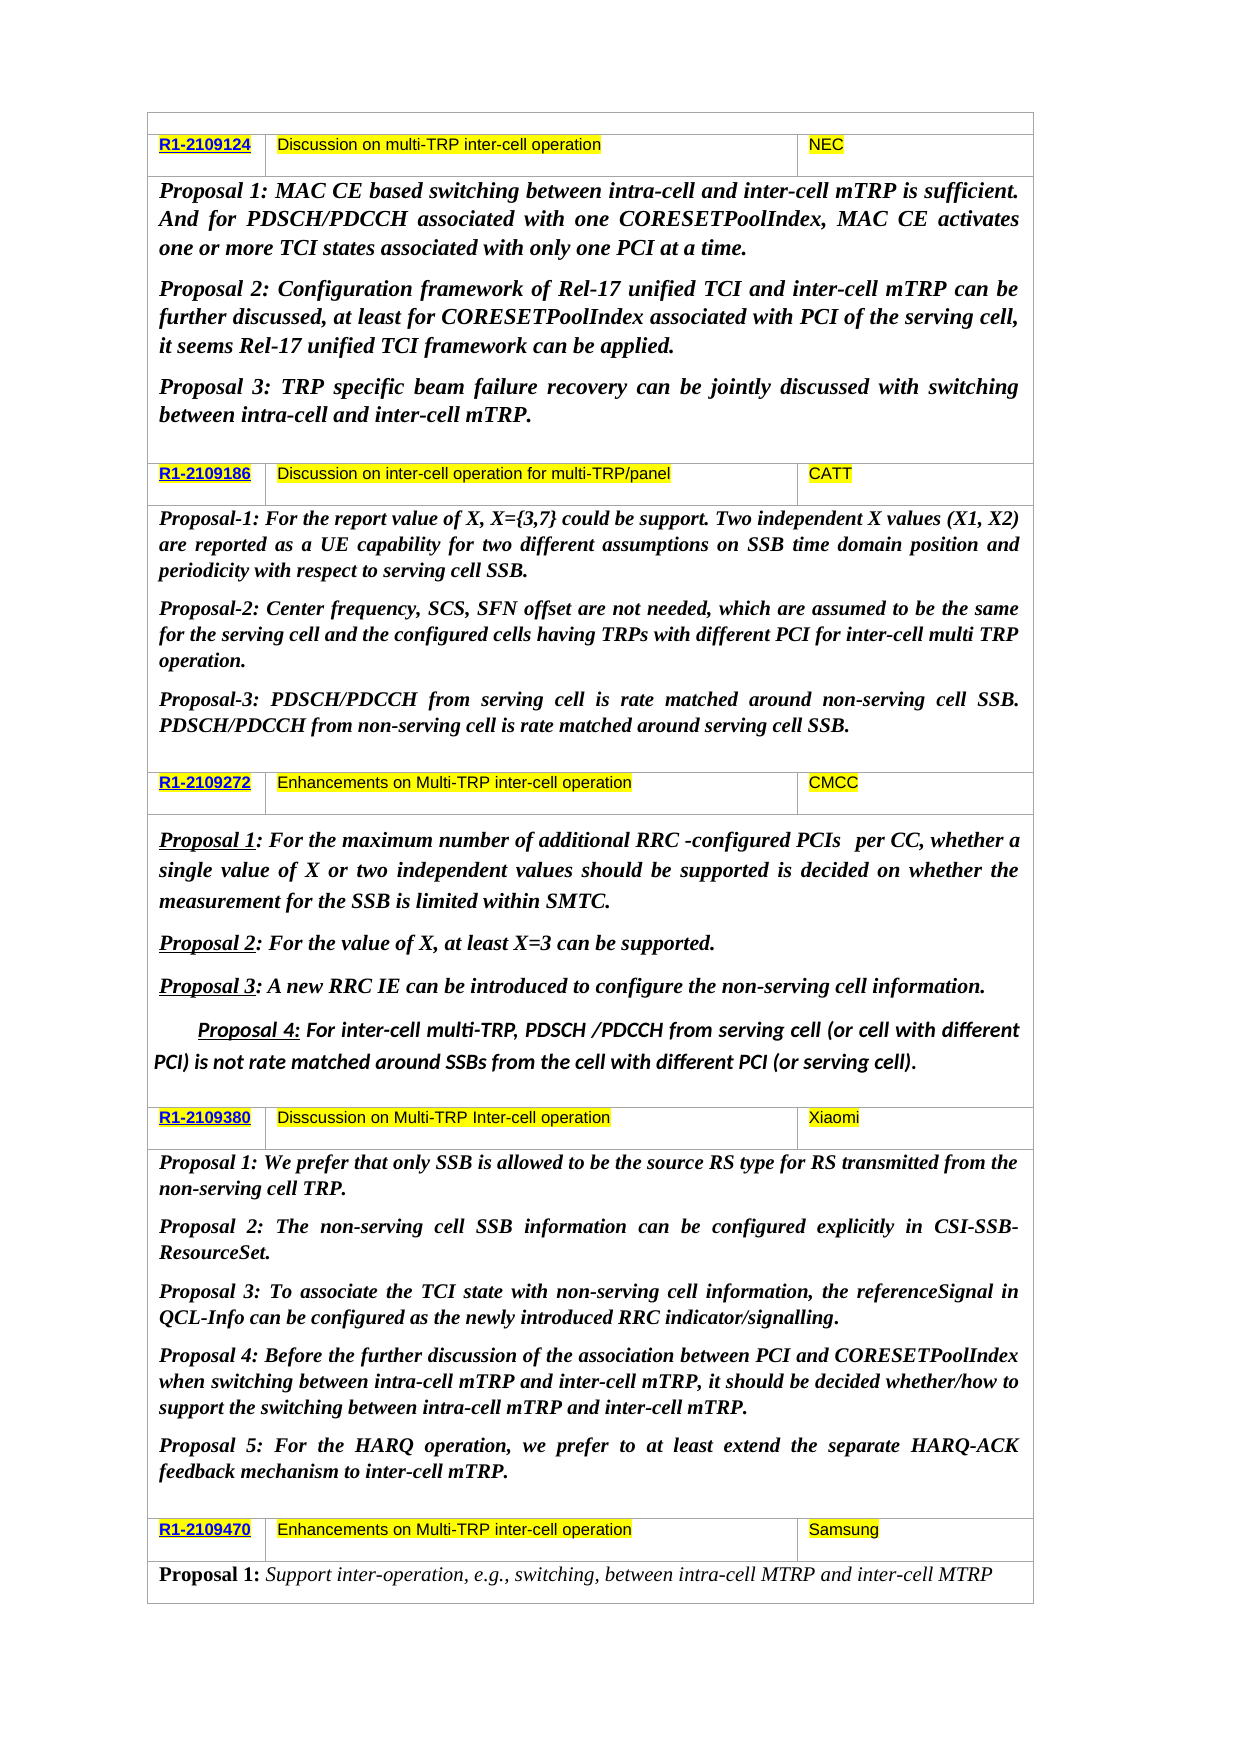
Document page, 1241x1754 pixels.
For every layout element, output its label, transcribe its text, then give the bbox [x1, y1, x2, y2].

table_cell Discussion on multi-TRP inter-cell operation [266, 135, 797, 176]
table_cell Enhancements on Multi-TRP inter-cell operation [266, 773, 797, 814]
table_cell R1-2109272 [148, 773, 265, 814]
table_cell R1-2109470 [148, 1519, 265, 1561]
table_cell Xiaomi [798, 1108, 1033, 1149]
table_cell CATT [798, 464, 1033, 505]
table_cell R1-2109124 [148, 135, 265, 176]
table_cell Proposal-1: For the report value of X, X={3,7} could be support. Two independent X values (X1, X2) are reported as a UE capability for two different assumptions on SSB time domain position and periodicity with respect to serving cell SSB. Proposal-2: Center frequency, SCS, SFN offset are not needed, which are assumed to be the same for the serving cell and the configured cells having TRPs with different PCI for inter-cell multi TRP operation. Proposal-3: PDSCH/PDCCH from serving cell is rate matched around non-serving cell SSB. PDSCH/PDCCH from non-serving cell is rate matched around serving cell SSB. [148, 506, 1033, 772]
table_cell Proposal 1: For the maximum number of additional RRC -configured PCIs per CC, whether a single value of X or two independent values should be supported is decided on whether the measurement for the SSB is limited within SMTC. Proposal 2: For the value of X, at least X=3 can be supported. Proposal 3: A new RRC IE can be introduced to configure the non-serving cell information. Proposal 4: For inter-cell multi-TRP, PDSCH /PDCCH from serving cell (or cell with different PCI) is not rate matched around SSBs from the cell with different PCI (or serving cell). [148, 815, 1033, 1107]
table_cell Disscussion on Multi-TRP Inter-cell operation [266, 1108, 797, 1149]
table_cell NEC [798, 135, 1033, 176]
table_cell Proposal 1: We prefer that only SSB is allowed to be the source RS type for RS transmitted from the non-serving cell TRP. Proposal 2: The non-serving cell SSB information can be configured explicitly in CSI-SSB-ResourceSet. Proposal 3: To associate the TCI state with non-serving cell information, the referenceSignal in QCL-Info can be configured as the newly introduced RRC indicator/signalling. Proposal 4: Before the further discussion of the association between PCI and CORESETPoolIndex when switching between intra-cell mTRP and inter-cell mTRP, it should be decided whether/how to support the switching between intra-cell mTRP and inter-cell mTRP. Proposal 5: For the HARQ operation, we prefer to at least extend the separate HARQ-ACK feedback mechanism to inter-cell mTRP. [148, 1150, 1033, 1518]
table_cell Proposal 1: MAC CE based switching between intra-cell and inter-cell mTRP is sufficient. And for PDSCH/PDCCH associated with one CORESETPoolIndex, MAC CE activates one or more TCI states associated with only one PCI at a time. Proposal 2: Configuration framework of Rel-17 unified TCI and inter-cell mTRP can be further discussed, at least for CORESETPoolIndex associated with PCI of the serving cell, it seems Rel-17 unified TCI framework can be applied. Proposal 3: TRP specific beam failure recovery can be jointly discussed with switching between intra-cell and inter-cell mTRP. [148, 177, 1033, 463]
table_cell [148, 1562, 1033, 1603]
table_cell Enhancements on Multi-TRP inter-cell operation [266, 1519, 797, 1561]
table_cell R1-2109380 [148, 1108, 265, 1149]
table_cell Samsung [798, 1519, 1033, 1561]
table_cell R1-2109186 [148, 464, 265, 505]
table_cell CMCC [798, 773, 1033, 814]
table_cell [148, 113, 1033, 134]
table_cell Discussion on inter-cell operation for multi-TRP/panel [266, 464, 797, 505]
